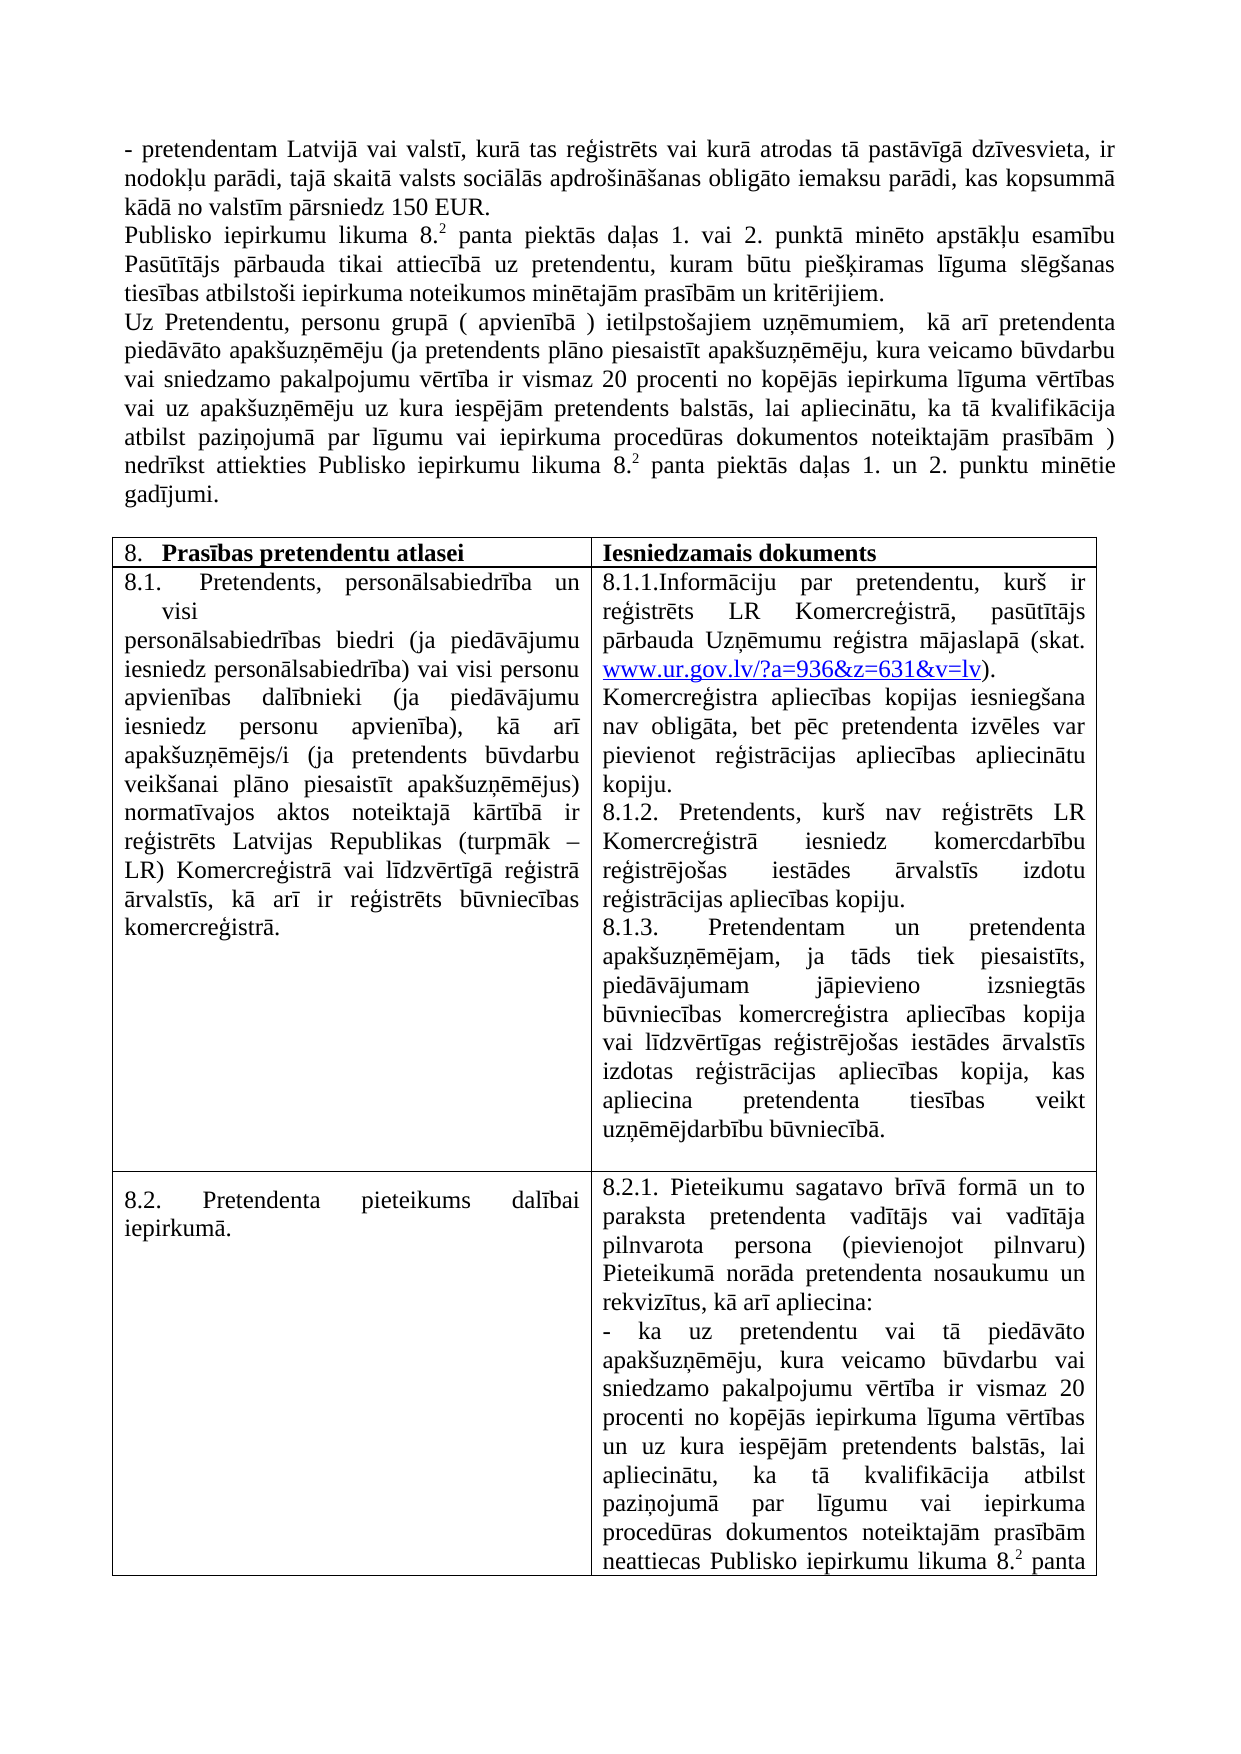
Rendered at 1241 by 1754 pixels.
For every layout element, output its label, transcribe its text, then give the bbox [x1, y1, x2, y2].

table_cell Pretendents, personālsabiedrība un visi personālsabiedrības biedri (ja piedāvājumu iesniedz personālsabiedrība) vai visi personu apvienības dalībnieki (ja piedāvājumu iesniedz personu apvienība), kā arī apakšuzņēmējs/i (ja pretendents būvdarbu veikšanai plāno piesaistīt apakšuzņēmējus) normatīvajos aktos noteiktajā kārtībā ir reģistrēts Latvijas Republikas (turpmāk – LR) Komercreģistrā vai līdzvērtīgā reģistrā ārvalstīs, kā arī ir reģistrēts būvniecības komercreģistrā. [113, 568, 591, 1171]
table_header Prasības pretendentu atlasei [113, 538, 591, 566]
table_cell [113, 1172, 591, 1575]
table_cell 8.1.1.Informāciju par pretendentu, kurš ir reģistrēts LR Komercreģistrā, pasūtītājs pārbauda Uzņēmumu reģistra mājaslapā (skat. www.ur.gov.lv/?a=936&z=631&v=lv). Komercreģistra apliecības kopijas iesniegšana nav obligāta, bet pēc pretendenta izvēles var pievienot reģistrācijas apliecības apliecinātu kopiju. 8.1.2. Pretendents, kurš nav reģistrēts LR Komercreģistrā iesniedz komercdarbību reģistrējošas iestādes ārvalstīs izdotu reģistrācijas apliecības kopiju. 8.1.3. Pretendentam un pretendenta apakšuzņēmējam, ja tāds tiek piesaistīts, piedāvājumam jāpievieno izsniegtās būvniecības komercreģistra apliecības kopija vai līdzvērtīgas reģistrējošas iestādes ārvalstīs izdotas reģistrācijas apliecības kopija, kas apliecina pretendenta tiesības veikt uzņēmējdarbību būvniecībā. [592, 568, 1096, 1171]
table_header Iesniedzamais dokuments [592, 538, 1096, 566]
text - pretendentam Latvijā vai valstī, kurā tas reģistrēts vai kurā atrodas tā pastāvīgā dzīvesvieta, ir nodokļu parādi, tajā skaitā valsts sociālās apdrošināšanas obligāto iemaksu parādi, kas kopsummā kādā no valstīm pārsniedz 150 EUR. [124, 134, 1116, 220]
text Publisko iepirkumu likuma 8.2 panta piektās daļas 1. vai 2. punktā minēto apstākļu esamību Pasūtītājs pārbauda tikai attiecībā uz pretendentu, kuram būtu piešķiramas līguma slēgšanas tiesības atbilstoši iepirkuma noteikumos minētajām prasībām un kritērijiem. [124, 220, 1116, 307]
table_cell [592, 1172, 1096, 1575]
text Uz Pretendentu, personu grupā ( apvienībā ) ietilpstošajiem uzņēmumiem, kā arī pretendenta piedāvāto apakšuzņēmēju (ja pretendents plāno piesaistīt apakšuzņēmēju, kura veicamo būvdarbu vai sniedzamo pakalpojumu vērtība ir vismaz 20 procenti no kopējās iepirkuma līguma vērtības vai uz apakšuzņēmēju uz kura iespējām pretendents balstās, lai apliecinātu, ka tā kvalifikācija atbilst paziņojumā par līgumu vai iepirkuma procedūras dokumentos noteiktajām prasībām ) nedrīkst attiekties Publisko iepirkumu likuma 8.2 panta piektās daļas 1. un 2. punktu minētie gadījumi. [124, 307, 1116, 508]
